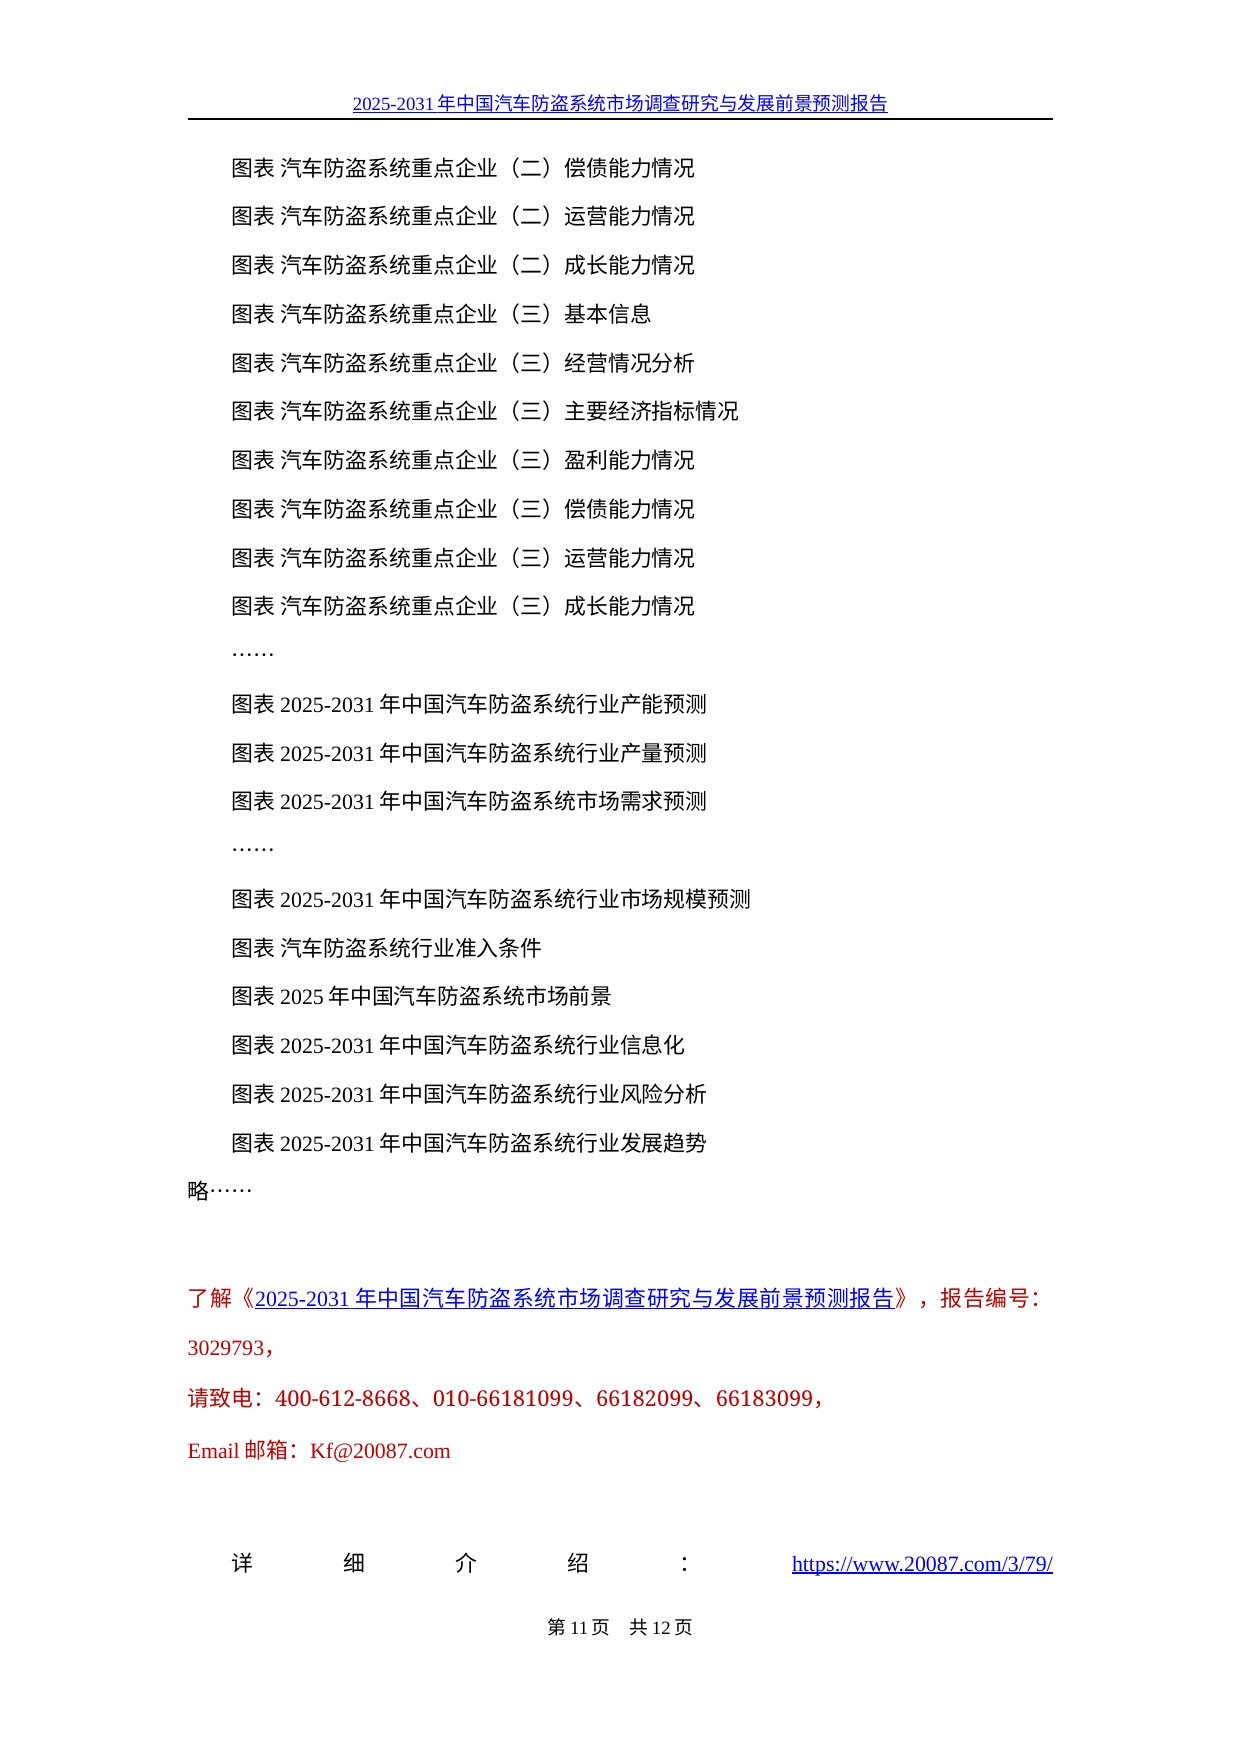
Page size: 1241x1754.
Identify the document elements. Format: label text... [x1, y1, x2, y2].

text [187, 1545, 1053, 1578]
text 了解《2025-2031年中国汽车防盗系统市场调查研究与发展前景预测报告》，报告编号：3029793， [187, 1280, 1053, 1362]
text Email邮箱：Kf@20087.com [187, 1432, 1053, 1465]
text 请致电：400-612-8668、010-66181099、66182099、66183099， [187, 1381, 1053, 1413]
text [187, 150, 1053, 1206]
